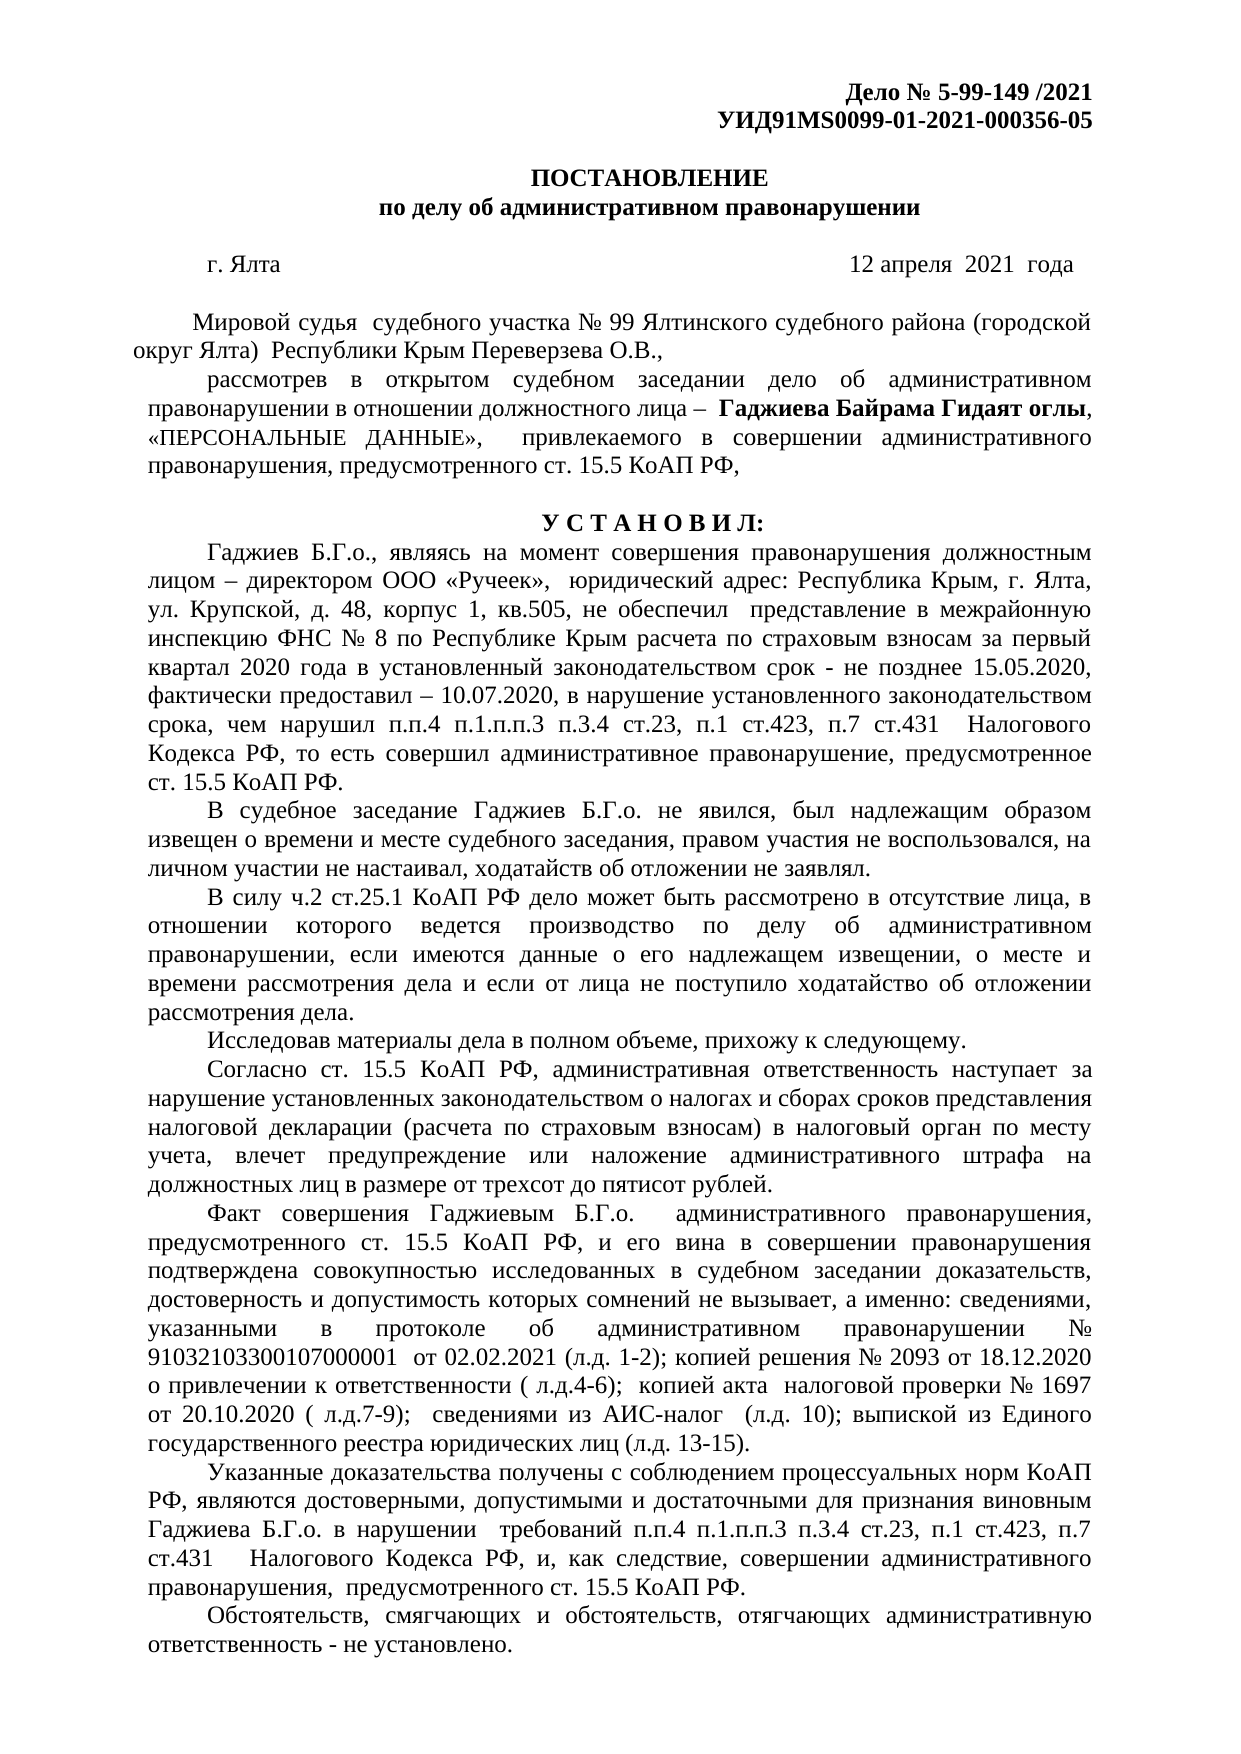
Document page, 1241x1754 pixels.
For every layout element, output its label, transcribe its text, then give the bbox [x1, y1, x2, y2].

text Согласно ст. 15.5 КоАП РФ, административная ответственность наступает за нарушение установленных законодательством о налогах и сборах сроков представления налоговой декларации (расчета по страховым взносам) в налоговый орган по месту учета, влечет предупреждение или наложение административного штрафа на должностных лиц в размере от трехсот до пятисот рублей. [148, 1054, 1092, 1198]
text Обстоятельств, смягчающих и обстоятельств, отягчающих административную ответственность - не установлено. [148, 1601, 1092, 1658]
title ПОСТАНОВЛЕНИЕ [148, 163, 1092, 192]
text Мировой судья судебного участка № 99 Ялтинского судебного района (городской округ Ялта) Республики Крым Переверзева О.В., [133, 307, 1092, 364]
text В силу ч.2 ст.25.1 КоАП РФ дело может быть рассмотрено в отсутствие лица, в отношении которого ведется производство по делу об административном правонарушении, если имеются данные о его надлежащем извещении, о месте и времени рассмотрения дела и если от лица не поступило ходатайство об отложении рассмотрения дела. [148, 882, 1092, 1026]
text Факт совершения Гаджиевым Б.Г.о. административного правонарушения, предусмотренного ст. 15.5 КоАП РФ, и его вина в совершении правонарушения подтверждена совокупностью исследованных в судебном заседании доказательств, достоверность и допустимость которых сомнений не вызывает, а именно: сведениями, указанными в протоколе об административном правонарушении № 91032103300107000001 от 02.02.2021 (л.д. 1-2); копией решения № 2093 от 18.12.2020 о привлечении к ответственности ( л.д.4-6); копией акта налоговой проверки № 1697 от 20.10.2020 ( л.д.7-9); сведениями из АИС-налог (л.д. 10); выпиской из Единого государственного реестра юридических лиц (л.д. 13-15). [148, 1198, 1092, 1457]
text Исследовав материалы дела в полном объеме, прихожу к следующему. [148, 1026, 1092, 1054]
text по делу об административном правонарушении [148, 192, 1092, 221]
text В судебное заседание Гаджиев Б.Г.о. не явился, был надлежащим образом извещен о времени и месте судебного заседания, правом участия не воспользовался, на личном участии не настаивал, ходатайств об отложении не заявлял. [148, 796, 1092, 882]
title Дело № 5-99-149 /2021 [148, 77, 1092, 106]
text Гаджиев Б.Г.о., являясь на момент совершения правонарушения должностным лицом – директором ООО «Ручеек», юридический адрес: Республика Крым, г. Ялта, ул. Крупской, д. 48, корпус 1, кв.505, не обеспечил представление в межрайонную инспекцию ФНС № 8 по Республике Крым расчета по страховым взносам за первый квартал 2020 года в установленный законодательством срок - не позднее 15.05.2020, фактически предоставил – 10.07.2020, в нарушение установленного законодательством срока, чем нарушил п.п.4 п.1.п.п.3 п.3.4 ст.23, п.1 ст.423, п.7 ст.431 Налогового Кодекса РФ, то есть совершил административное правонарушение, предусмотренное ст. 15.5 КоАП РФ. [148, 537, 1092, 796]
text г. Ялта 12 апреля 2021 года [148, 249, 1092, 278]
text рассмотрев в открытом судебном заседании дело об административном правонарушении в отношении должностного лица – Гаджиева Байрама Гидаят оглы, «ПЕРСОНАЛЬНЫЕ ДАННЫЕ», привлекаемого в совершении административного правонарушения, предусмотренного ст. 15.5 КоАП РФ, [148, 364, 1092, 479]
text У С Т А Н О В И Л: [148, 508, 1092, 537]
text Указанные доказательства получены с соблюдением процессуальных норм КоАП РФ, являются достоверными, допустимыми и достаточными для признания виновным Гаджиева Б.Г.о. в нарушении требований п.п.4 п.1.п.п.3 п.3.4 ст.23, п.1 ст.423, п.7 ст.431 Налогового Кодекса РФ, и, как следствие, совершении административного правонарушения, предусмотренного ст. 15.5 КоАП РФ. [148, 1457, 1092, 1601]
title УИД91MS0099-01-2021-000356-05 [148, 106, 1092, 134]
